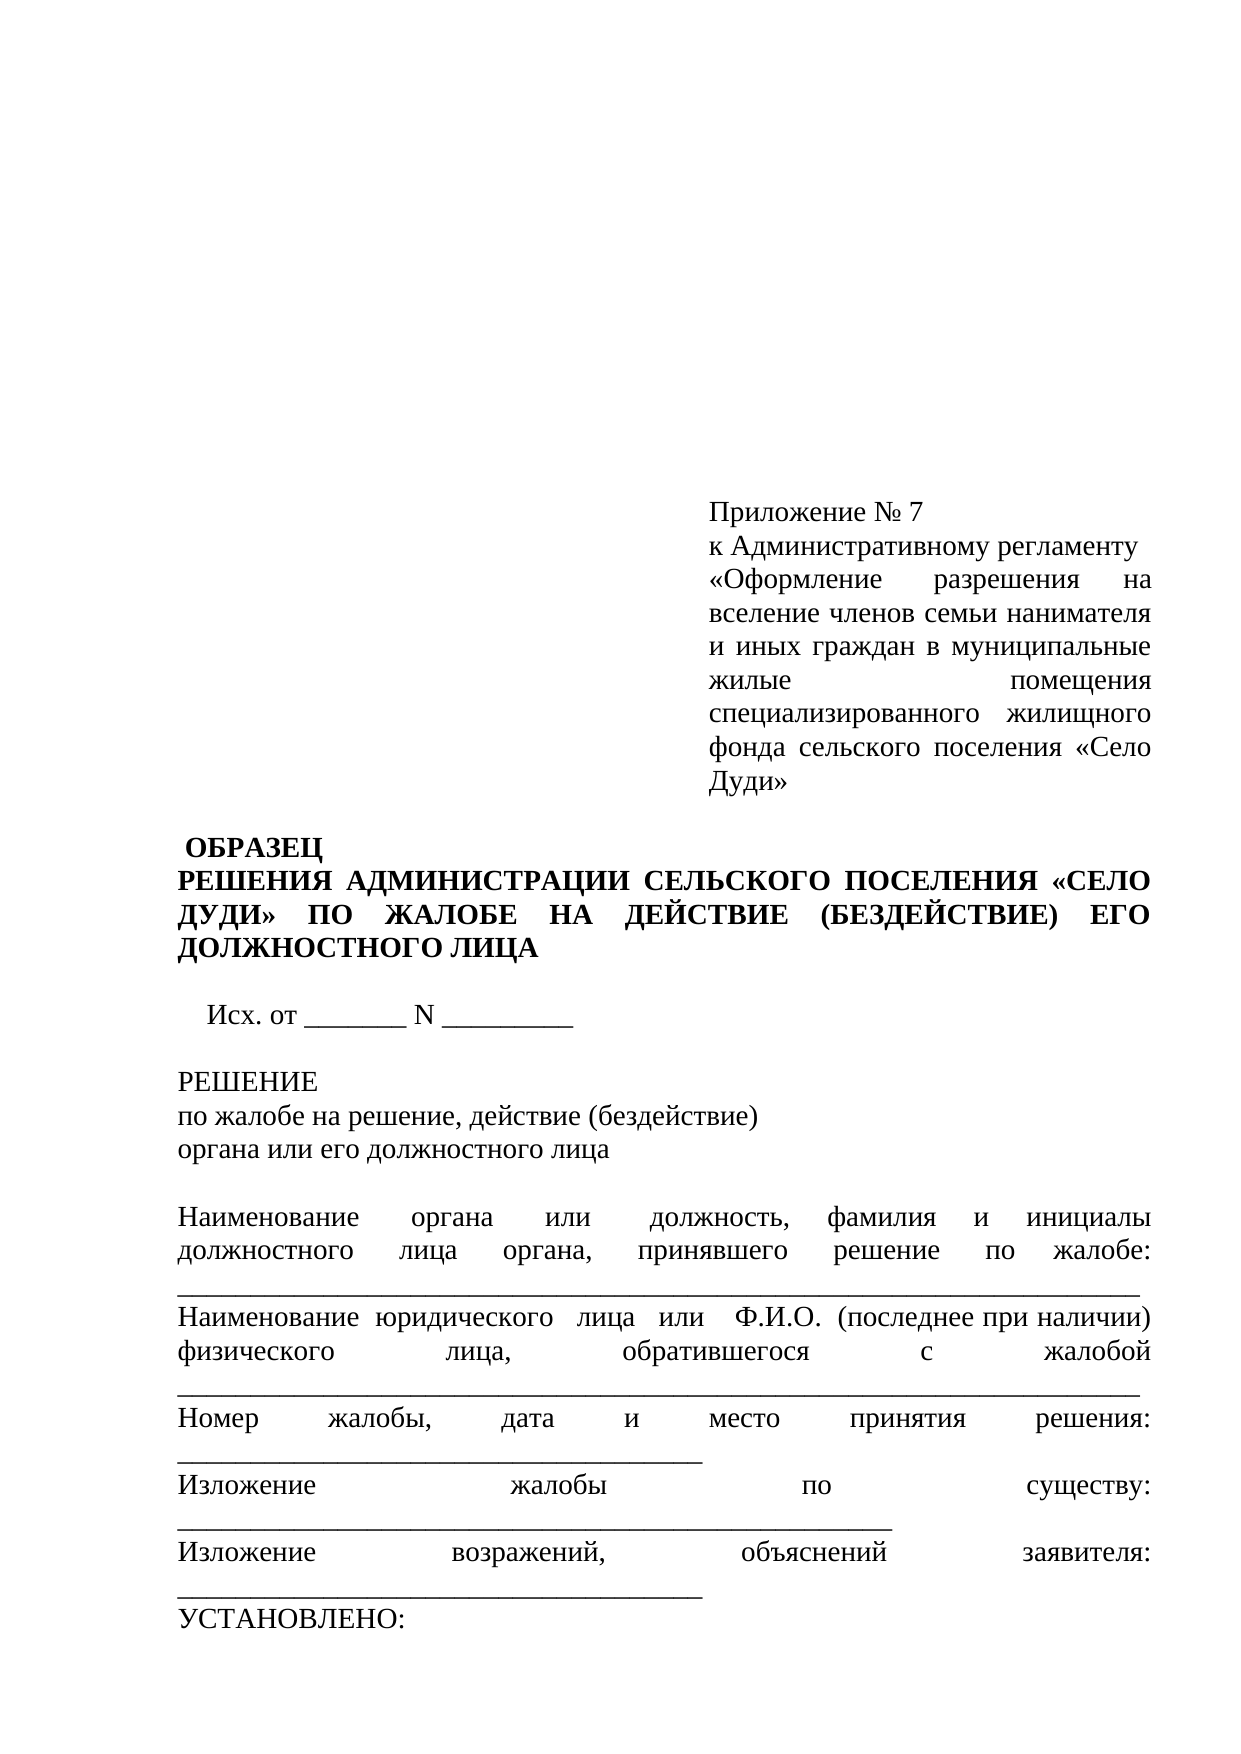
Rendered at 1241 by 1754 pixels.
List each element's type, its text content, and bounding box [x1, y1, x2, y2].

text к Административному регламенту [709, 528, 1152, 561]
text Номер жалобы, дата и место принятия решения: ____________________________________ [177, 1400, 1152, 1467]
text РЕШЕНИЯ АДМИНИСТРАЦИИ СЕЛЬСКОГО ПОСЕЛЕНИЯ «СЕЛО ДУДИ» ПО ЖАЛОБЕ НА ДЕЙСТВИЕ (БЕЗДЕЙСТВИЕ) ЕГО ДОЛЖНОСТНОГО ЛИЦА [177, 863, 1152, 964]
text Наименование юридического лица или Ф.И.О. (последнее при наличии) физического лица, обратившегося с жалобой __________________________________________________________________ [177, 1299, 1152, 1400]
text РЕШЕНИЕ [177, 1064, 1152, 1098]
text «Оформление разрешения на вселение членов семьи нанимателя и иных граждан в муниципальные жилые помещения специализированного жилищного фонда сельского поселения «Село Дуди» [709, 561, 1152, 796]
text ОБРАЗЕЦ [177, 830, 1152, 863]
text Изложение возражений, объяснений заявителя: ____________________________________ [177, 1534, 1152, 1601]
text Наименование органа или должность, фамилия и инициалы должностного лица органа, принявшего решение по жалобе: __________________________________________________________________ [177, 1199, 1152, 1299]
text УСТАНОВЛЕНО: [177, 1601, 1152, 1635]
text Приложение № 7 [709, 494, 1152, 528]
text Изложение жалобы по существу: _________________________________________________ [177, 1467, 1152, 1534]
text по жалобе на решение, действие (бездействие) [177, 1098, 1152, 1132]
text Исх. от _______ N _________ [177, 997, 1152, 1031]
text органа или его должностного лица [177, 1132, 1152, 1165]
